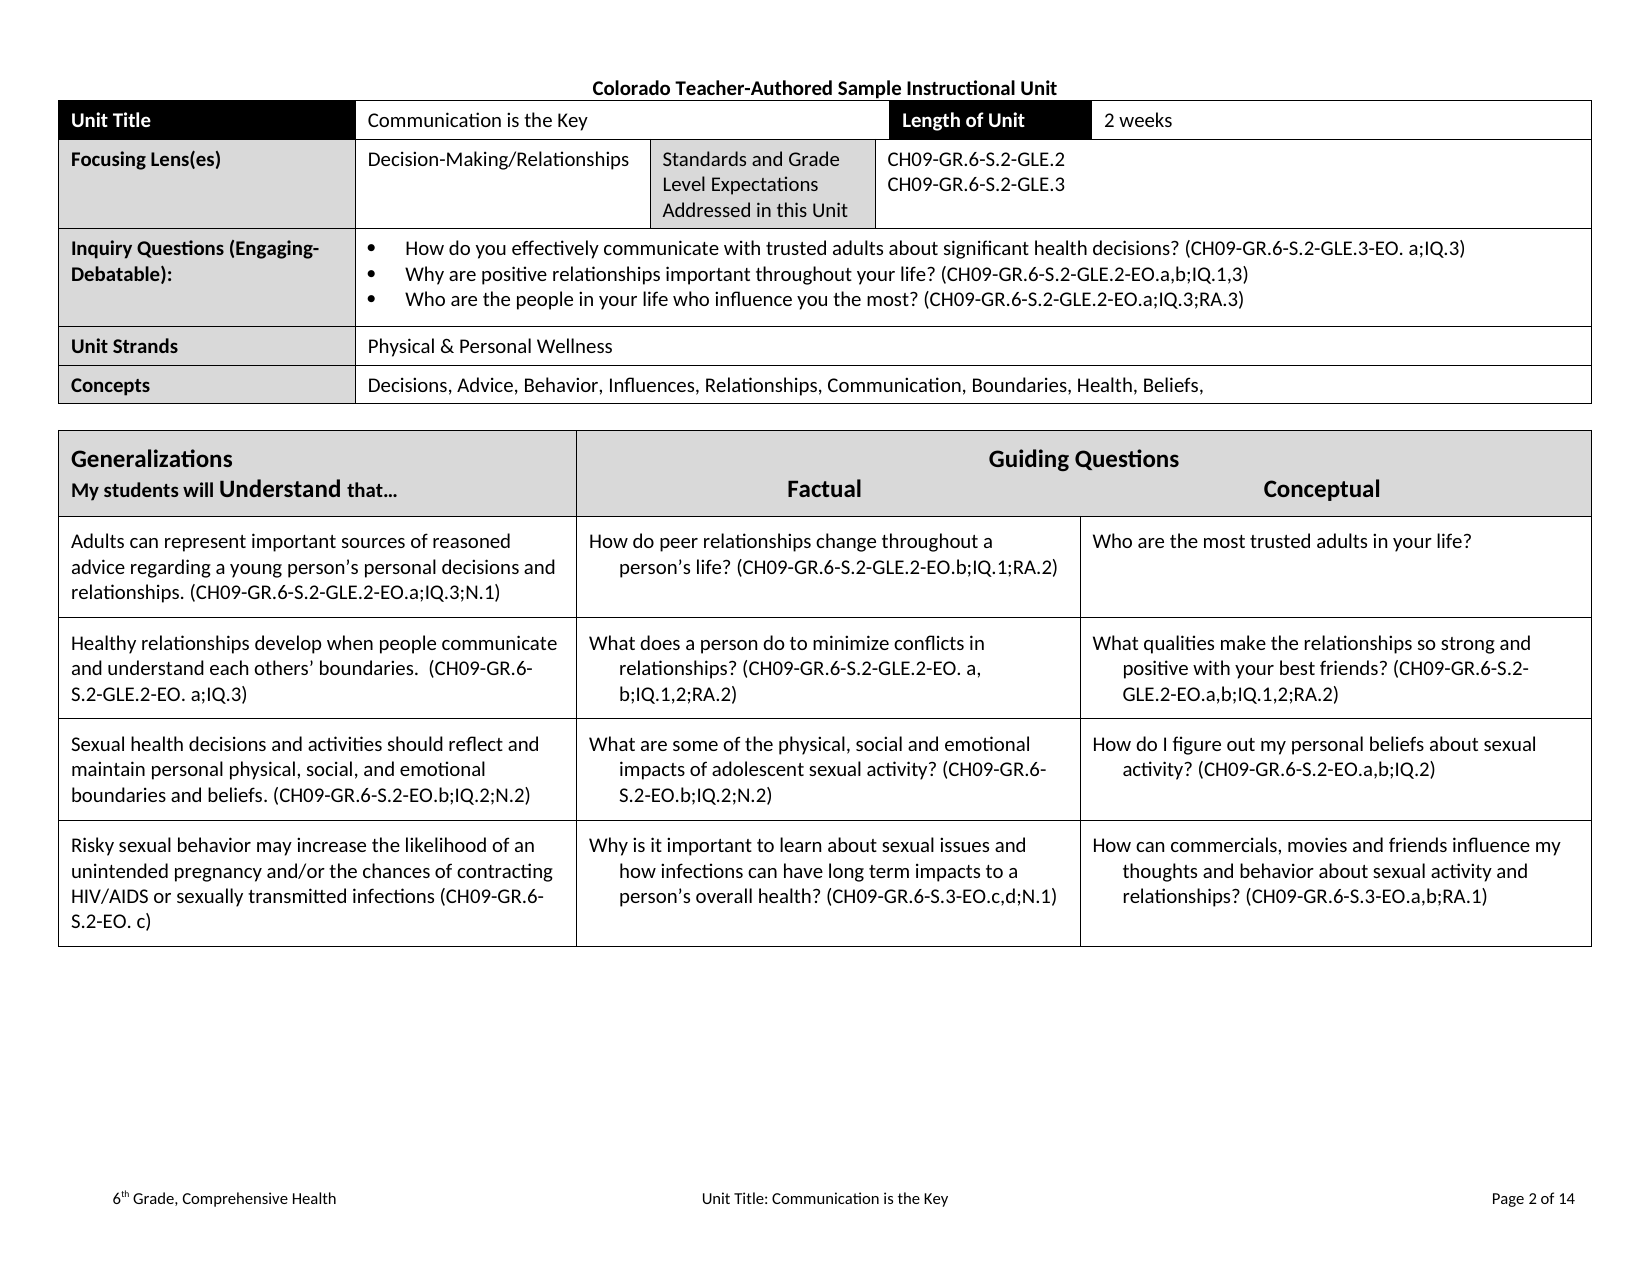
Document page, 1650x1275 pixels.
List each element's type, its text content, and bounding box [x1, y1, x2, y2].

table_cell Adults can represent important sources of reasoned advice regarding a young person’s personal decisions and relationships. (CH09-GR.6-S.2-GLE.2-EO.a;IQ.3;N.1) [59, 517, 576, 617]
table_cell Decisions, Advice, Behavior, Influences, Relationships, Communication, Boundaries, Health, Beliefs, [356, 366, 1591, 403]
table_cell How do peer relationships change throughout a person’s life? (CH09-GR.6-S.2-GLE.2-EO.b;IQ.1;RA.2) [577, 517, 1080, 617]
table_cell Standards and Grade Level Expectations Addressed in this Unit [651, 140, 875, 228]
table_cell CH09-GR.6-S.2-GLE.2 CH09-GR.6-S.2-GLE.3 [876, 140, 1591, 228]
table_cell Who are the most trusted adults in your life? [1081, 517, 1591, 617]
table_header Unit Title [59, 101, 355, 139]
table_cell How can commercials, movies and friends influence my thoughts and behavior about sexual activity and relationships? (CH09-GR.6-S.3-EO.a,b;RA.1) [1081, 821, 1591, 946]
table_cell Healthy relationships develop when people communicate and understand each others’ boundaries. (CH09-GR.6-S.2-GLE.2-EO. a;IQ.3) [59, 618, 576, 718]
table_cell Risky sexual behavior may increase the likelihood of an unintended pregnancy and/or the chances of contracting HIV/AIDS or sexually transmitted infections (CH09-GR.6-S.2-EO. c) [59, 821, 576, 946]
table_header 2 weeks [1092, 101, 1591, 139]
table_cell Concepts [59, 366, 355, 403]
table_cell Physical & Personal Wellness [356, 327, 1591, 365]
table_cell How do you effectively communicate with trusted adults about significant health decisions? (CH09-GR.6-S.2-GLE.3-EO. a;IQ.3) Why are positive relationships important throughout your life? (CH09-GR.6-S.2-GLE.2-EO.a,b;IQ.1,3) Who are the people in your life who influence you the most? (CH09-GR.6-S.2-GLE.2-EO.a;IQ.3;RA.3) [356, 229, 1591, 326]
table_cell Focusing Lens(es) [59, 140, 355, 228]
table_cell What are some of the physical, social and emotional impacts of adolescent sexual activity? (CH09-GR.6-S.2-EO.b;IQ.2;N.2) [577, 719, 1080, 819]
table_cell How do I figure out my personal beliefs about sexual activity? (CH09-GR.6-S.2-EO.a,b;IQ.2) [1081, 719, 1591, 819]
table_header Length of Unit [891, 101, 1091, 139]
table_cell What does a person do to minimize conflicts in relationships? (CH09-GR.6-S.2-GLE.2-EO. a, b;IQ.1,2;RA.2) [577, 618, 1080, 718]
table_header Generalizations My students will Understand that… [59, 431, 576, 516]
table_cell Sexual health decisions and activities should reflect and maintain personal physical, social, and emotional boundaries and beliefs. (CH09-GR.6-S.2-EO.b;IQ.2;N.2) [59, 719, 576, 819]
table_cell What qualities make the relationships so strong and positive with your best friends? (CH09-GR.6-S.2-GLE.2-EO.a,b;IQ.1,2;RA.2) [1081, 618, 1591, 718]
table_cell Inquiry Questions (Engaging- Debatable): [59, 229, 355, 326]
table_cell Why is it important to learn about sexual issues and how infections can have long term impacts to a person’s overall health? (CH09-GR.6-S.3-EO.c,d;N.1) [577, 821, 1080, 946]
table_cell Decision-Making/Relationships [356, 140, 650, 228]
table_header Communication is the Key [356, 101, 889, 139]
table_cell Unit Strands [59, 327, 355, 365]
table_header Guiding Questions Factual Conceptual [577, 431, 1591, 516]
